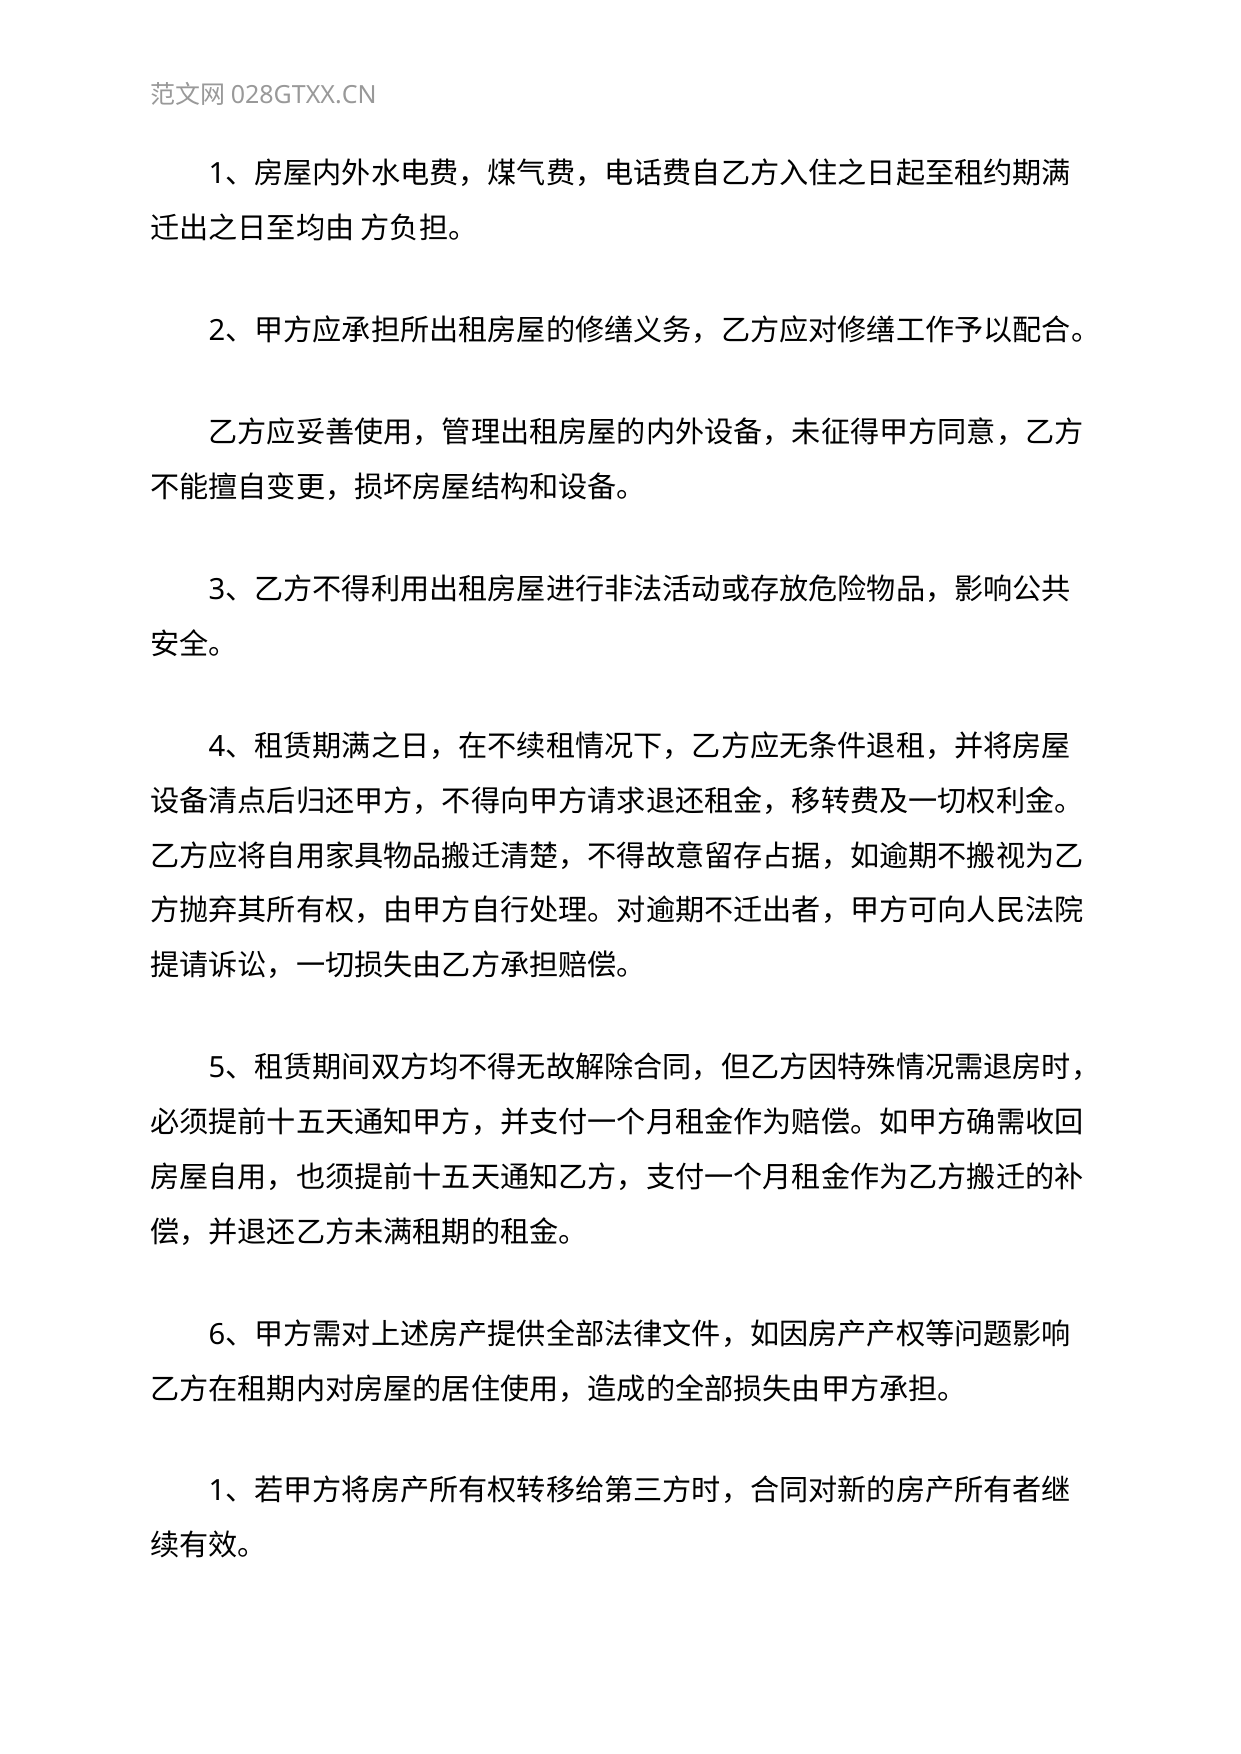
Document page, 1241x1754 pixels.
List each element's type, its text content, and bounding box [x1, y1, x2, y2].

text 3、乙方不得利用出租房屋进行非法活动或存放危险物品，影响公共安全。 [150, 565, 1090, 663]
text 1、房屋内外水电费，煤气费，电话费自乙方入住之日起至租约期满迁出之日至均由 方负担。 [150, 150, 1090, 247]
text 4、租赁期满之日，在不续租情况下，乙方应无条件退租，并将房屋设备清点后归还甲方，不得向甲方请求退还租金，移转费及一切权利金。乙方应将自用家具物品搬迁清楚，不得故意留存占据，如逾期不搬视为乙方抛弃其所有权，由甲方自行处理。对逾期不迁出者，甲方可向人民法院提请诉讼，一切损失由乙方承担赔偿。 [150, 722, 1090, 984]
text 5、租赁期间双方均不得无故解除合同，但乙方因特殊情况需退房时，必须提前十五天通知甲方，并支付一个月租金作为赔偿。如甲方确需收回房屋自用，也须提前十五天通知乙方，支付一个月租金作为乙方搬迁的补偿，并退还乙方未满租期的租金。 [150, 1044, 1090, 1251]
text 2、甲方应承担所出租房屋的修缮义务，乙方应对修缮工作予以配合。 [150, 307, 1090, 349]
text 1、若甲方将房产所有权转移给第三方时，合同对新的房产所有者继续有效。 [150, 1467, 1090, 1564]
text 6、甲方需对上述房产提供全部法律文件，如因房产产权等问题影响乙方在租期内对房屋的居住使用，造成的全部损失由甲方承担。 [150, 1310, 1090, 1407]
text 乙方应妥善使用，管理出租房屋的内外设备，未征得甲方同意，乙方不能擅自变更，损坏房屋结构和设备。 [150, 409, 1090, 506]
